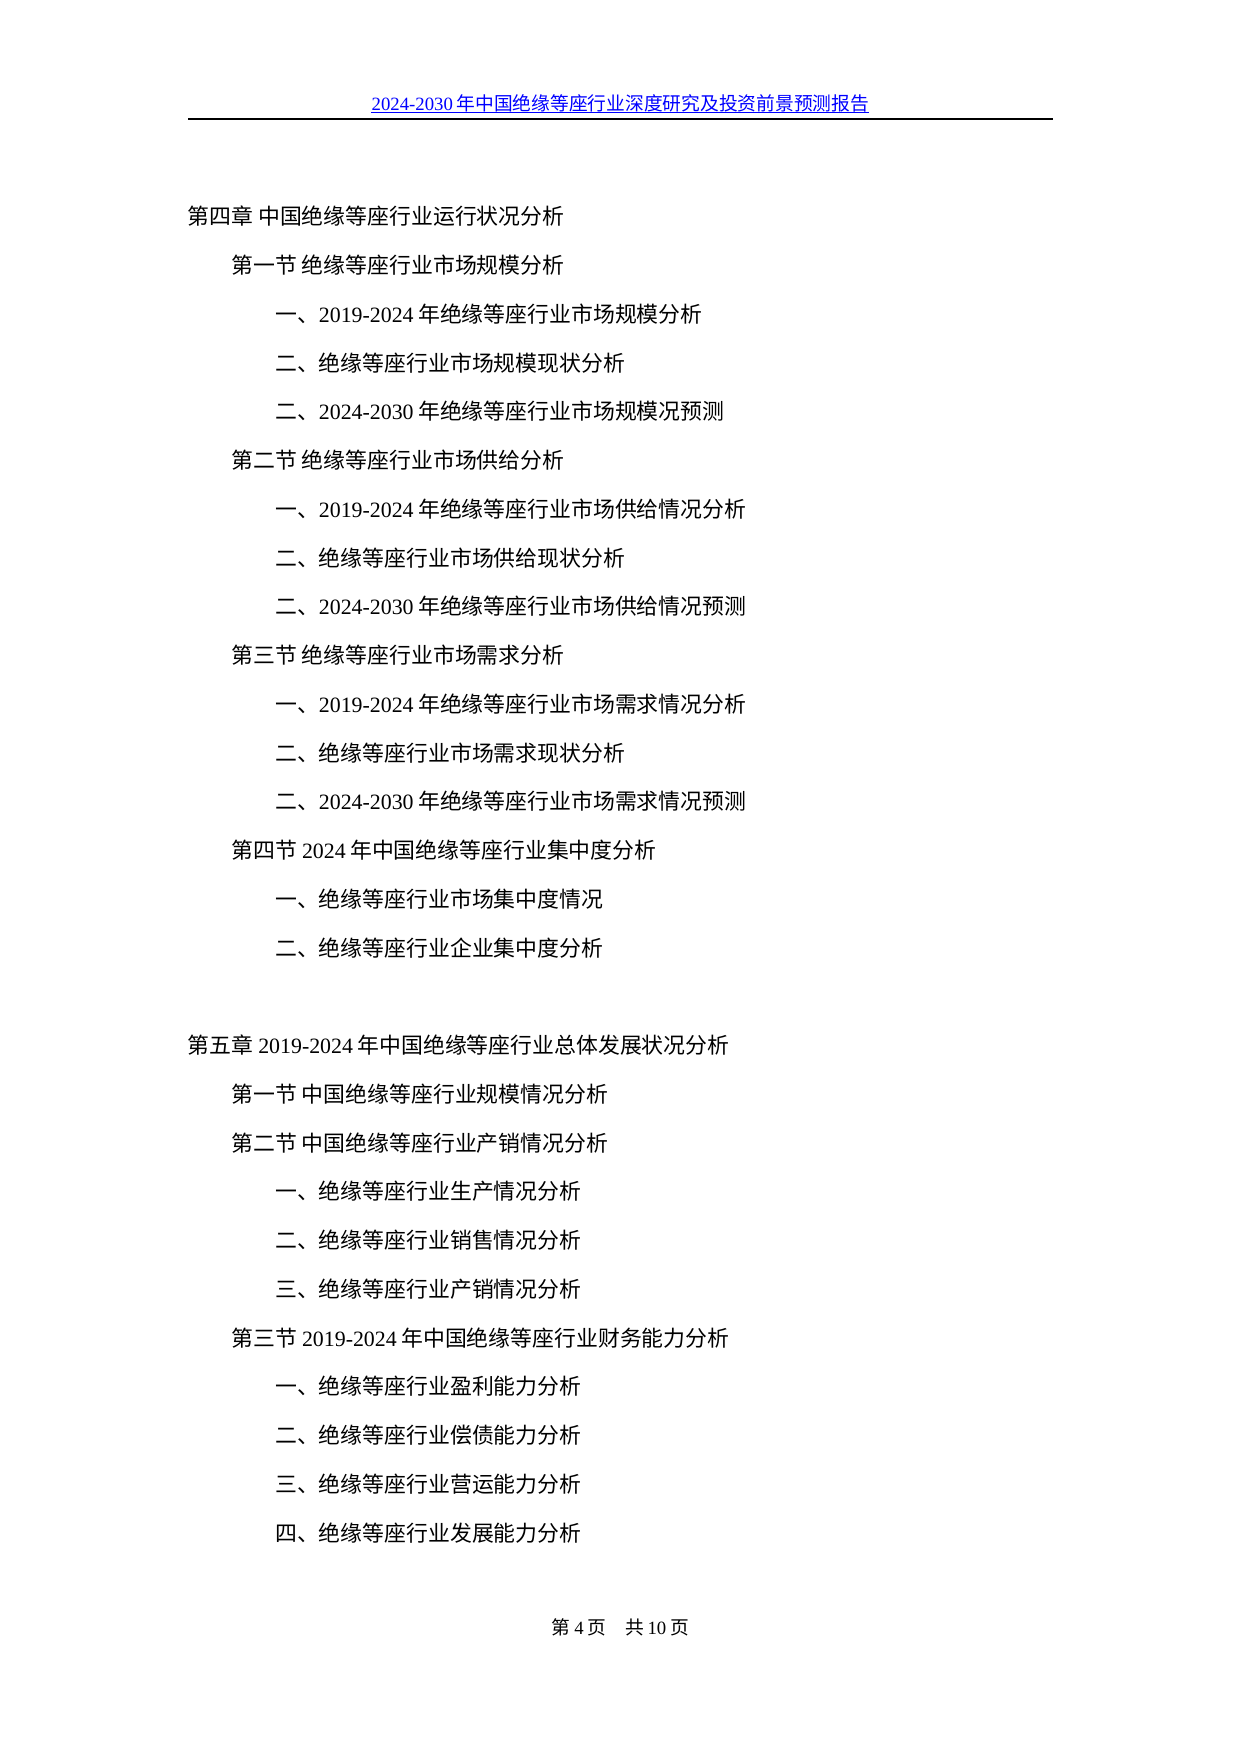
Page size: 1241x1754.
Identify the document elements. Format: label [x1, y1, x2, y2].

text [187, 150, 1053, 1548]
